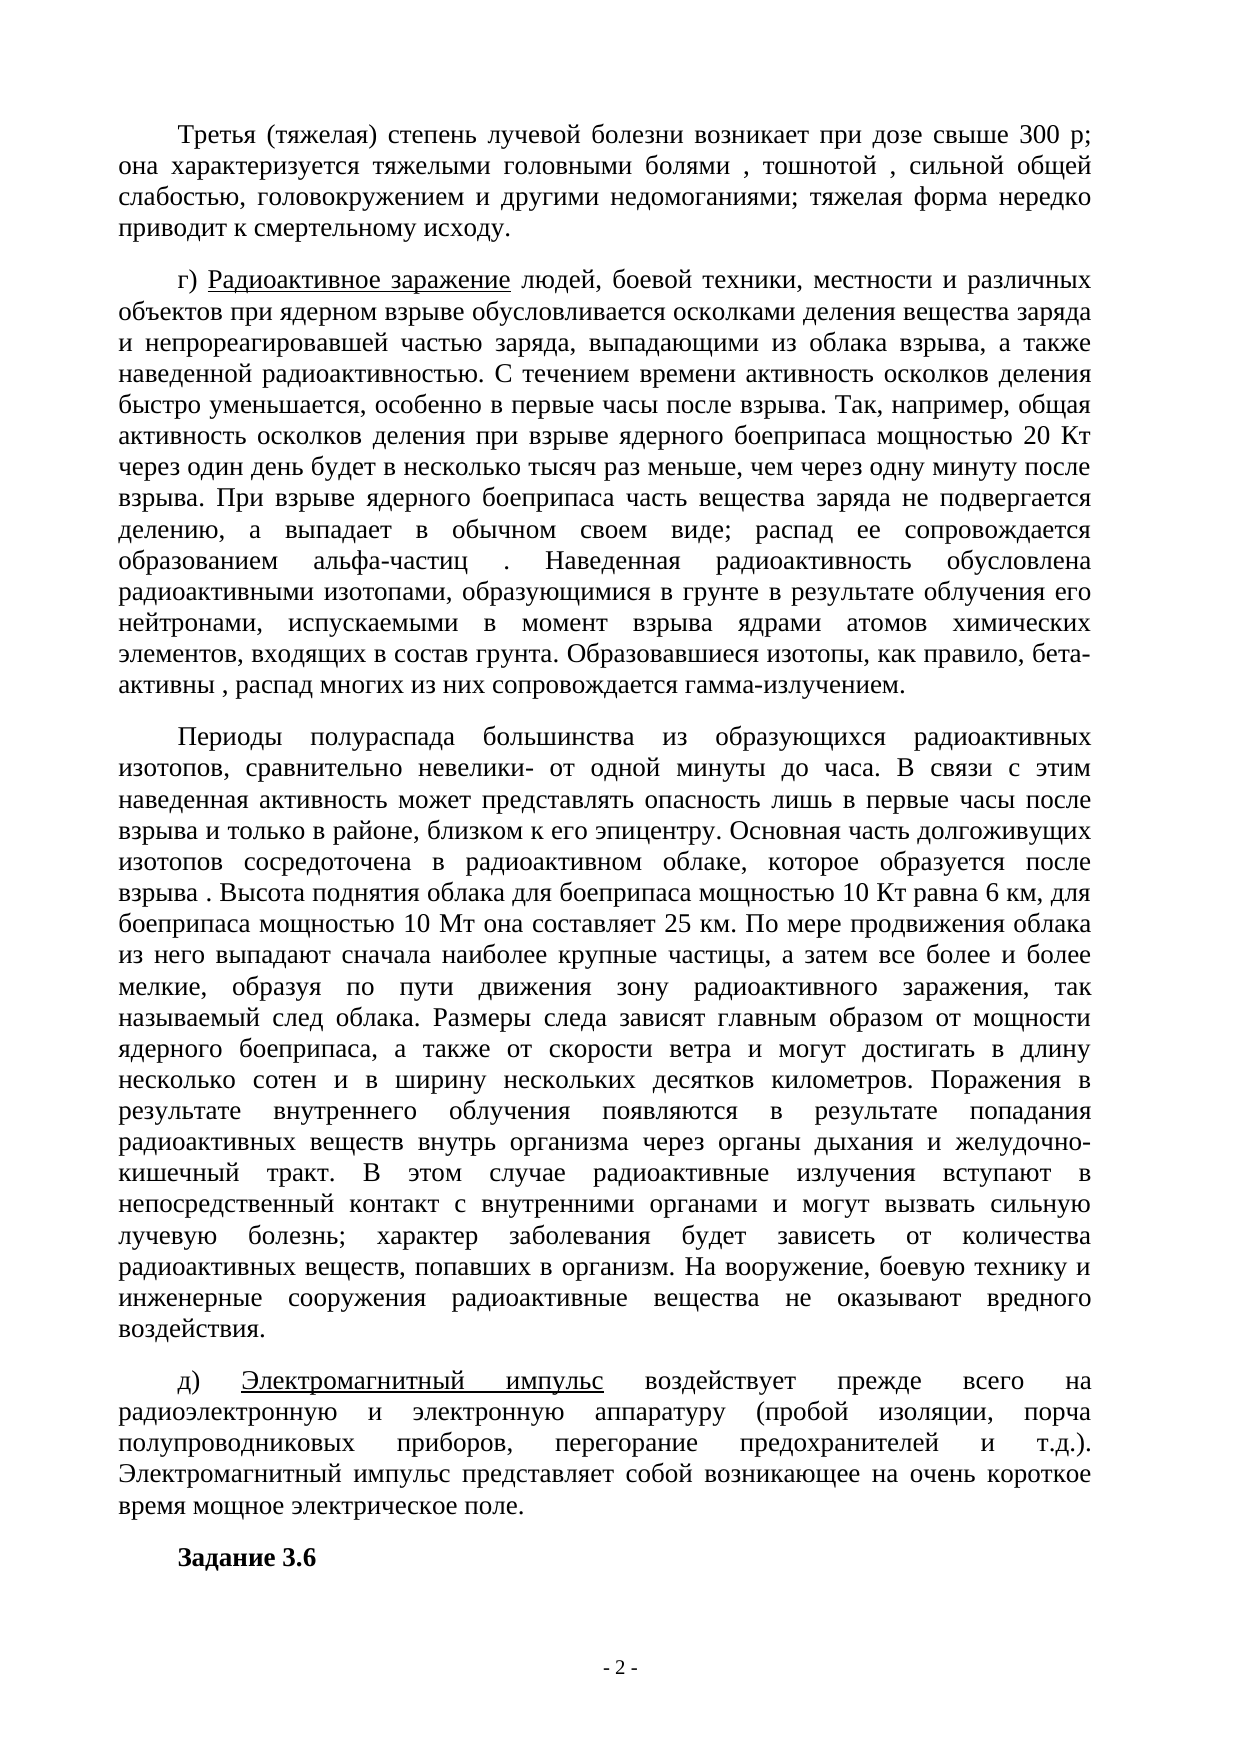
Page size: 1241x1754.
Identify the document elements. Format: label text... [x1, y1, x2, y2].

text Третья (тяжелая) степень лучевой болезни возникает при дозе свыше 300 р; она характеризуется тяжелыми головными болями , тошнотой , сильной общей слабостью, головокружением и другими недомоганиями; тяжелая форма нередко приводит к смертельному исходу. [118, 118, 1092, 243]
text г) Радиоактивное заражение людей, боевой техники, местности и различных объектов при ядерном взрыве обусловливается осколками деления вещества заряда и непрореагировавшей частью заряда, выпадающими из облака взрыва, а также наведенной радиоактивностью. С течением времени активность осколков деления быстро уменьшается, особенно в первые часы после взрыва. Так, например, общая активность осколков деления при взрыве ядерного боеприпаса мощностью 20 Кт через один день будет в несколько тысяч раз меньше, чем через одну минуту после взрыва. При взрыве ядерного боеприпаса часть вещества заряда не подвергается делению, а выпадает в обычном своем виде; распад ее сопровождается образованием альфа-частиц . Наведенная радиоактивность обусловлена радиоактивными изотопами, образующимися в грунте в результате облучения его нейтронами, испускаемыми в момент взрыва ядрами атомов химических элементов, входящих в состав грунта. Образовавшиеся изотопы, как правило, бета-активны , распад многих из них сопровождается гамма-излучением. [118, 263, 1092, 699]
text Периоды полураспада большинства из образующихся радиоактивных изотопов, сравнительно невелики- от одной минуты до часа. В связи с этим наведенная активность может представлять опасность лишь в первые часы после взрыва и только в районе, близком к его эпицентру. Основная часть долгоживущих изотопов сосредоточена в радиоактивном облаке, которое образуется после взрыва . Высота поднятия облака для боеприпаса мощностью 10 Кт равна 6 км, для боеприпаса мощностью 10 Мт она составляет 25 км. По мере продвижения облака из него выпадают сначала наиболее крупные частицы, а затем все более и более мелкие, образуя по пути движения зону радиоактивного заражения, так называемый след облака. Размеры следа зависят главным образом от мощности ядерного боеприпаса, а также от скорости ветра и могут достигать в длину несколько сотен и в ширину нескольких десятков километров. Поражения в результате внутреннего облучения появляются в результате попадания радиоактивных веществ внутрь организма через органы дыхания и желудочно-кишечный тракт. В этом случае радиоактивные излучения вступают в непосредственный контакт с внутренними органами и могут вызвать сильную лучевую болезнь; характер заболевания будет зависеть от количества радиоактивных веществ, попавших в организм. На вооружение, боевую технику и инженерные сооружения радиоактивные вещества не оказывают вредного воздействия. [118, 720, 1092, 1343]
text Задание 3.6 [118, 1541, 1092, 1572]
text д) Электромагнитный импульс воздействует прежде всего на радиоэлектронную и электронную аппаратуру (пробой изоляции, порча полупроводниковых приборов, перегорание предохранителей и т.д.). Электромагнитный импульс представляет собой возникающее на очень короткое время мощное электрическое поле. [118, 1364, 1092, 1520]
